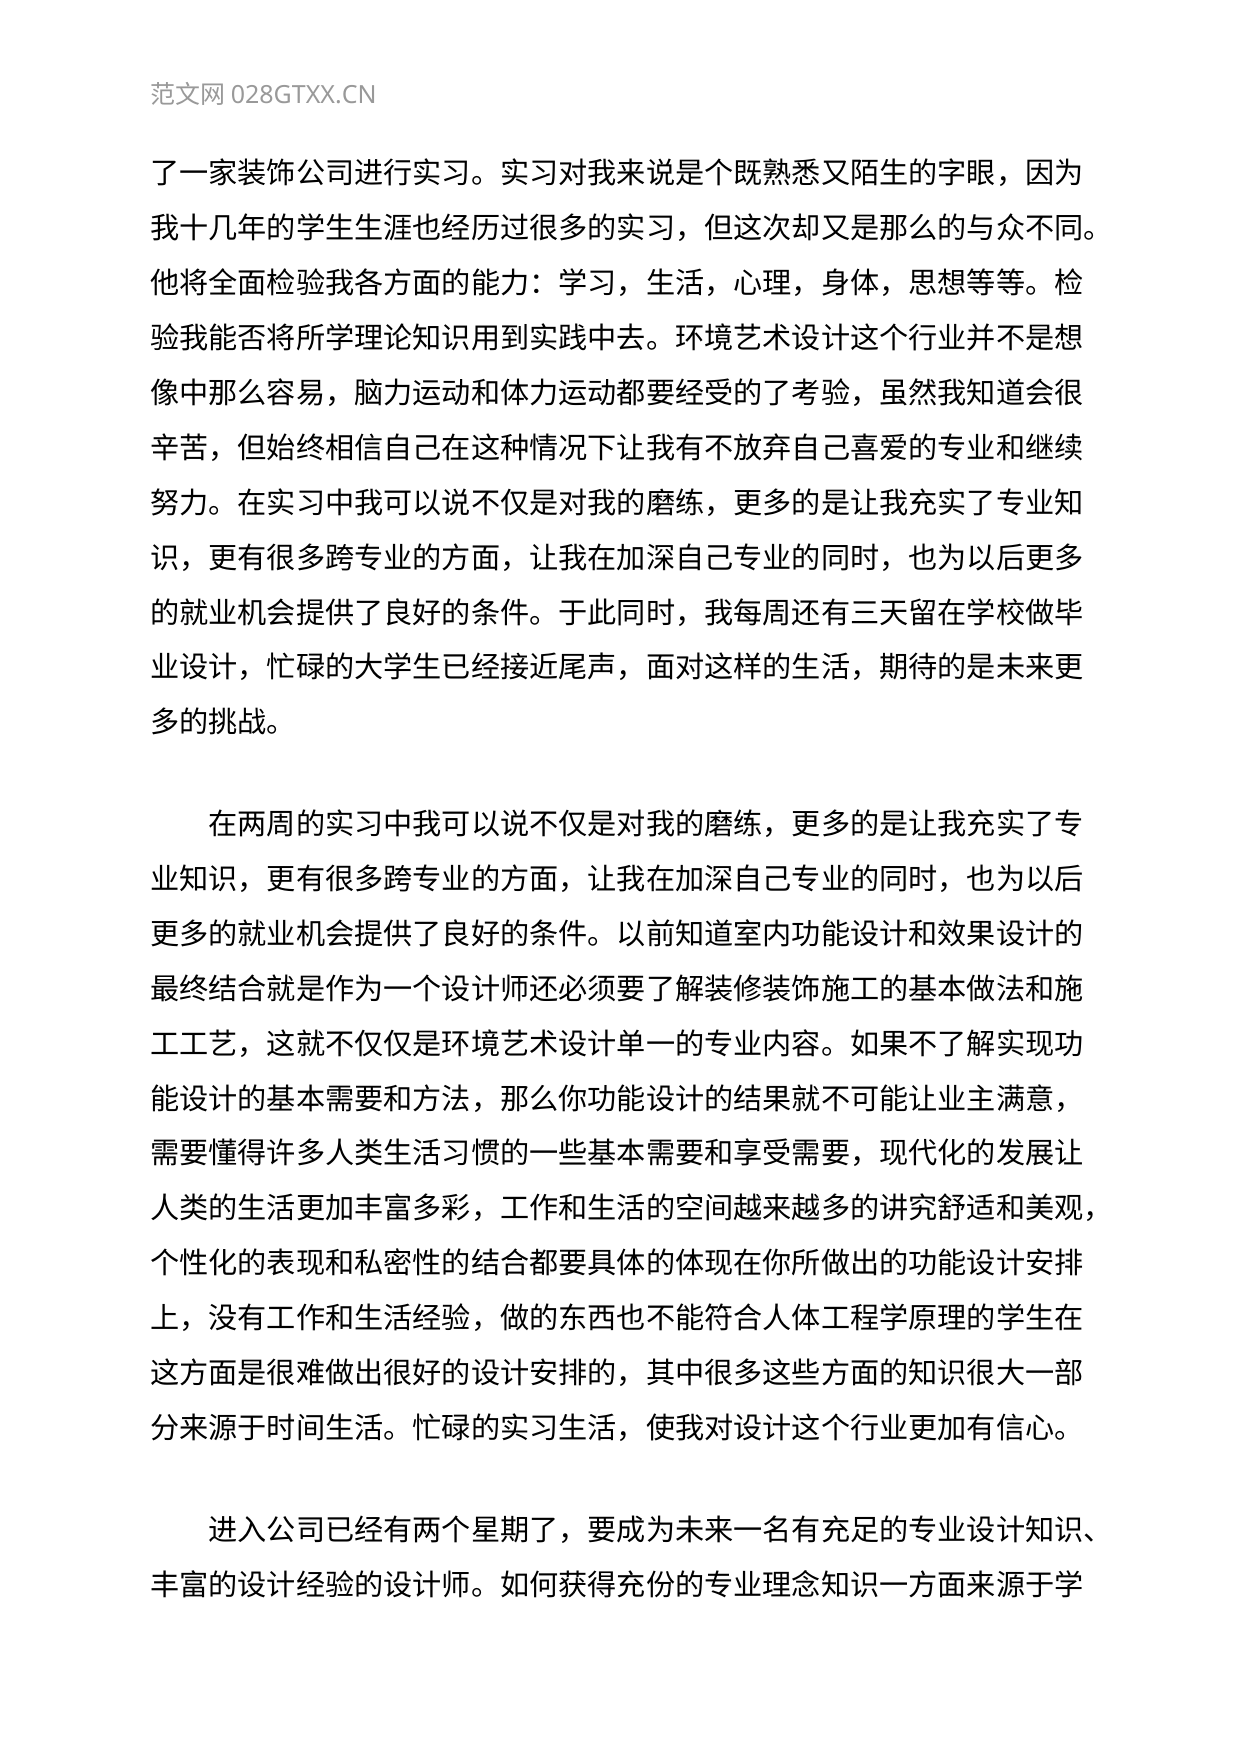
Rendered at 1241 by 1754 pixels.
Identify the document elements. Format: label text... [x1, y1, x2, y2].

text 在两周的实习中我可以说不仅是对我的磨练，更多的是让我充实了专业知识，更有很多跨专业的方面，让我在加深自己专业的同时，也为以后更多的就业机会提供了良好的条件。以前知道室内功能设计和效果设计的最终结合就是作为一个设计师还必须要了解装修装饰施工的基本做法和施工工艺，这就不仅仅是环境艺术设计单一的专业内容。如果不了解实现功能设计的基本需要和方法，那么你功能设计的结果就不可能让业主满意，需要懂得许多人类生活习惯的一些基本需要和享受需要，现代化的发展让人类的生活更加丰富多彩，工作和生活的空间越来越多的讲究舒适和美观，个性化的表现和私密性的结合都要具体的体现在你所做出的功能设计安排上，没有工作和生活经验，做的东西也不能符合人体工程学原理的学生在这方面是很难做出很好的设计安排的，其中很多这些方面的知识很大一部分来源于时间生活。忙碌的实习生活，使我对设计这个行业更加有信心。 [150, 801, 1090, 1447]
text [150, 150, 1090, 741]
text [150, 1506, 1090, 1603]
